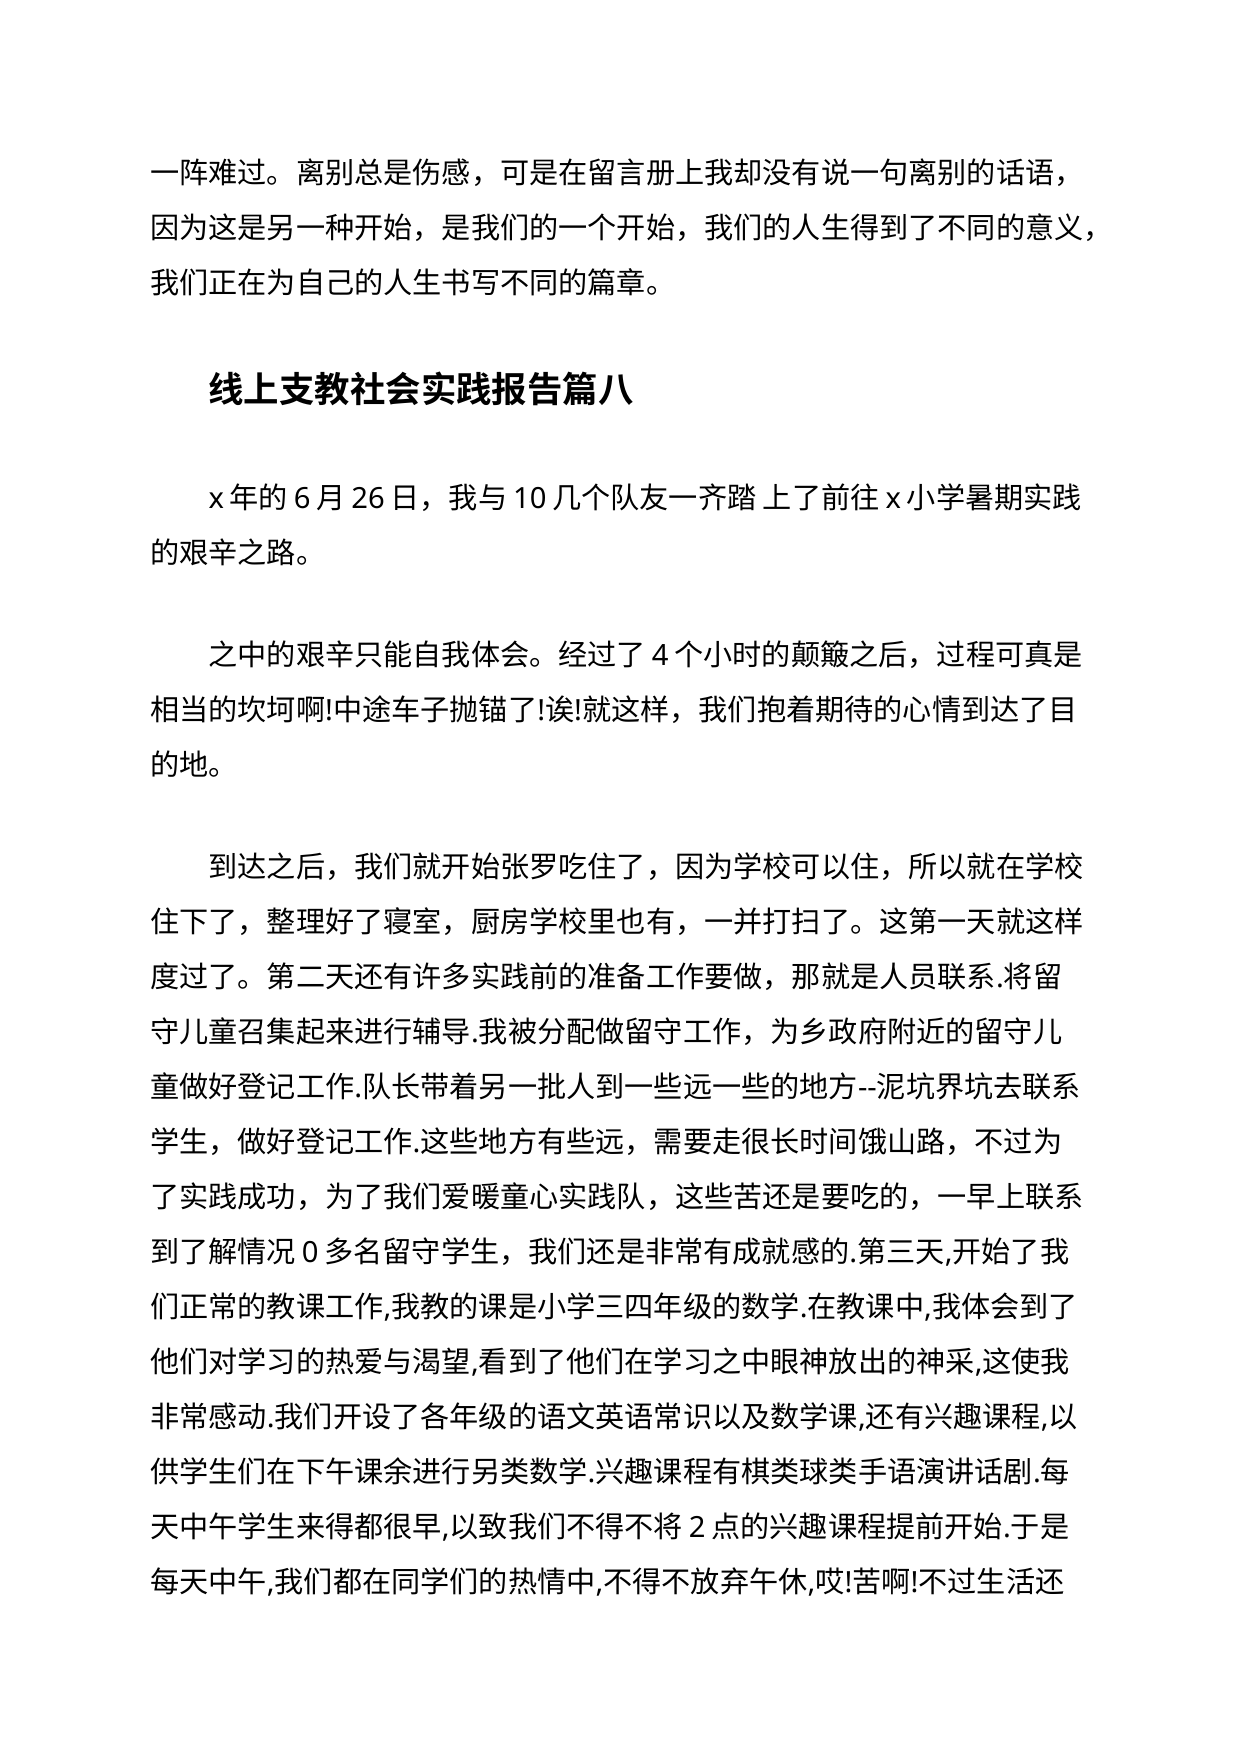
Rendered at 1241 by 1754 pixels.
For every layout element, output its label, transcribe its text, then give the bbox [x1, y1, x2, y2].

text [150, 843, 1090, 1601]
text 线上支教社会实践报告篇八 [150, 362, 1090, 413]
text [150, 150, 1090, 302]
text 之中的艰辛只能自我体会。经过了4个小时的颠簸之后，过程可真是相当的坎坷啊!中途车子抛锚了!诶!就这样，我们抱着期待的心情到达了目的地。 [150, 632, 1090, 784]
text x年的6月26日，我与10几个队友一齐踏 上了前往x小学暑期实践的艰辛之路。 [150, 475, 1090, 572]
